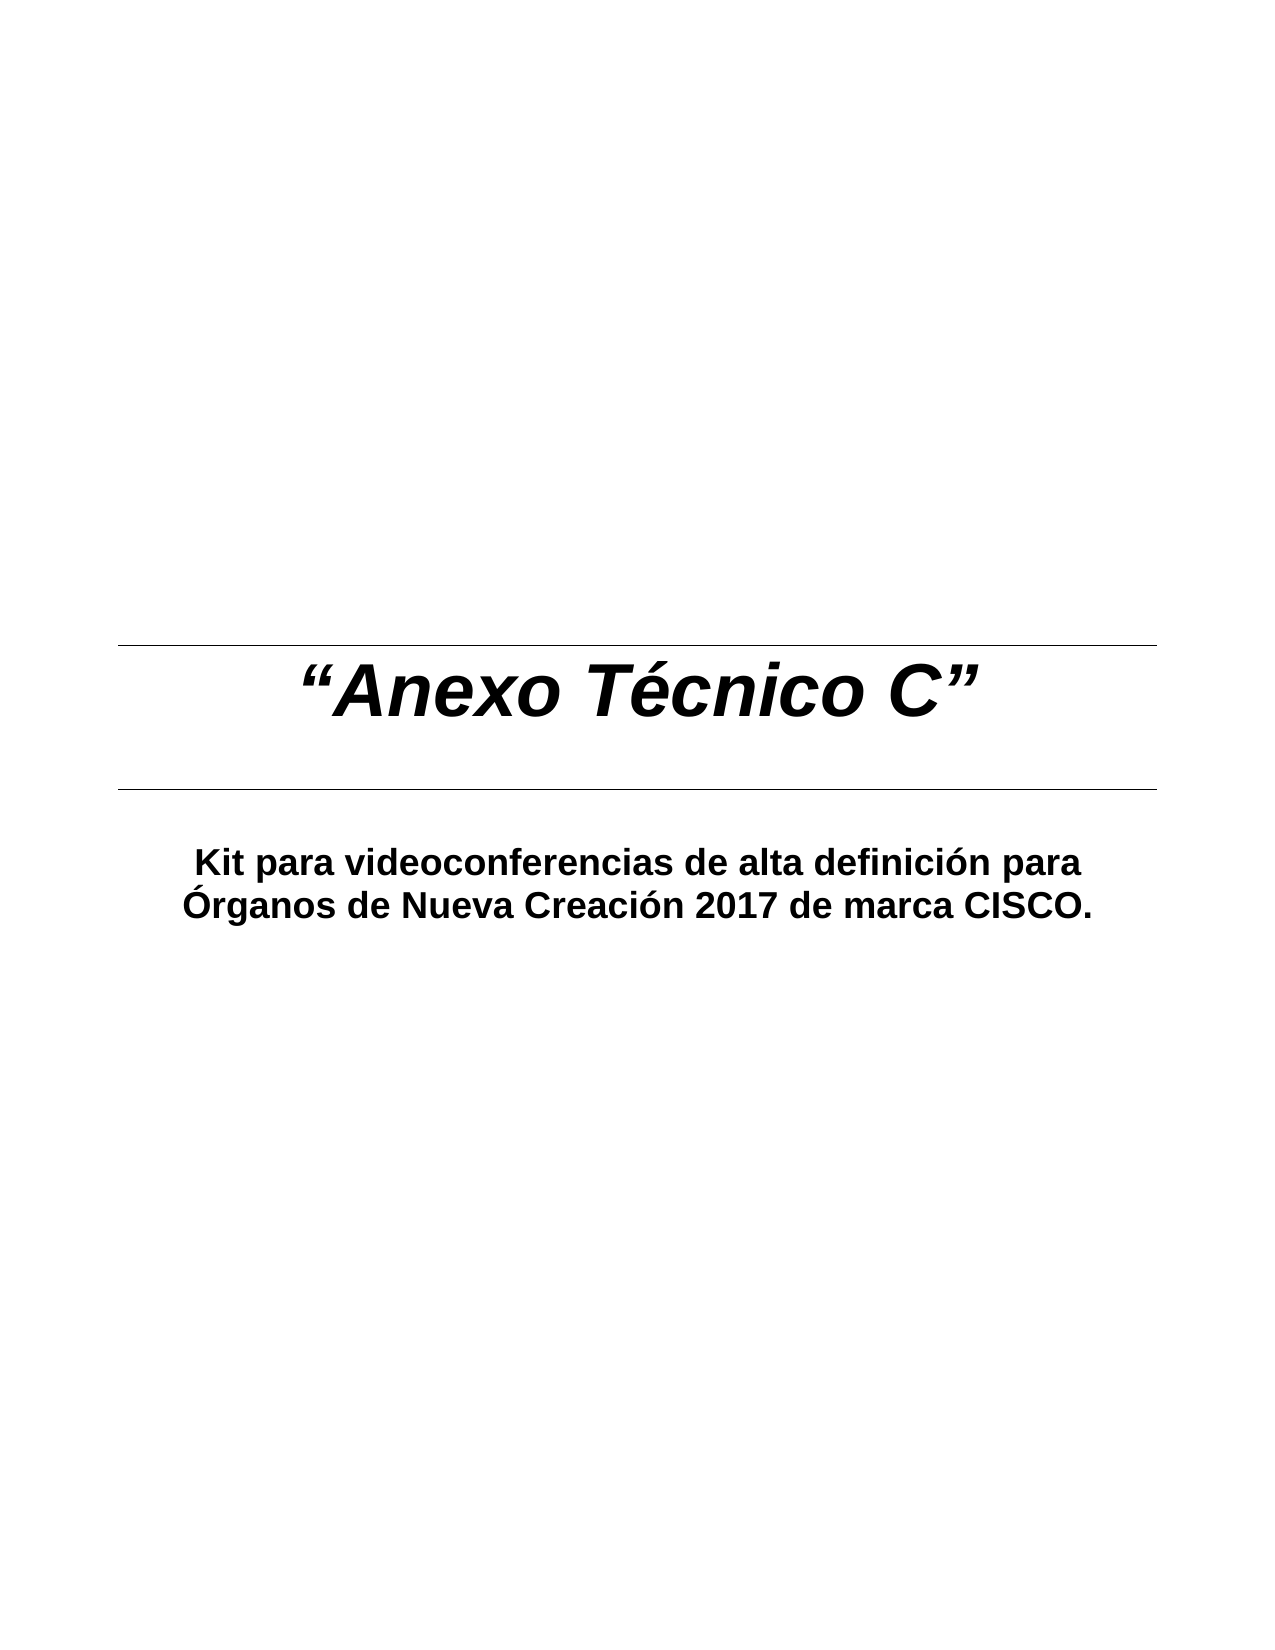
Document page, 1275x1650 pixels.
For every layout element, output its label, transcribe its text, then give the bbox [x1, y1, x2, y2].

subtitle “Anexo Técnico C” [118, 646, 1157, 732]
text Kit para videoconferencias de alta definición para Órganos de Nueva Creación 2017 de marca CISCO. [118, 840, 1157, 926]
